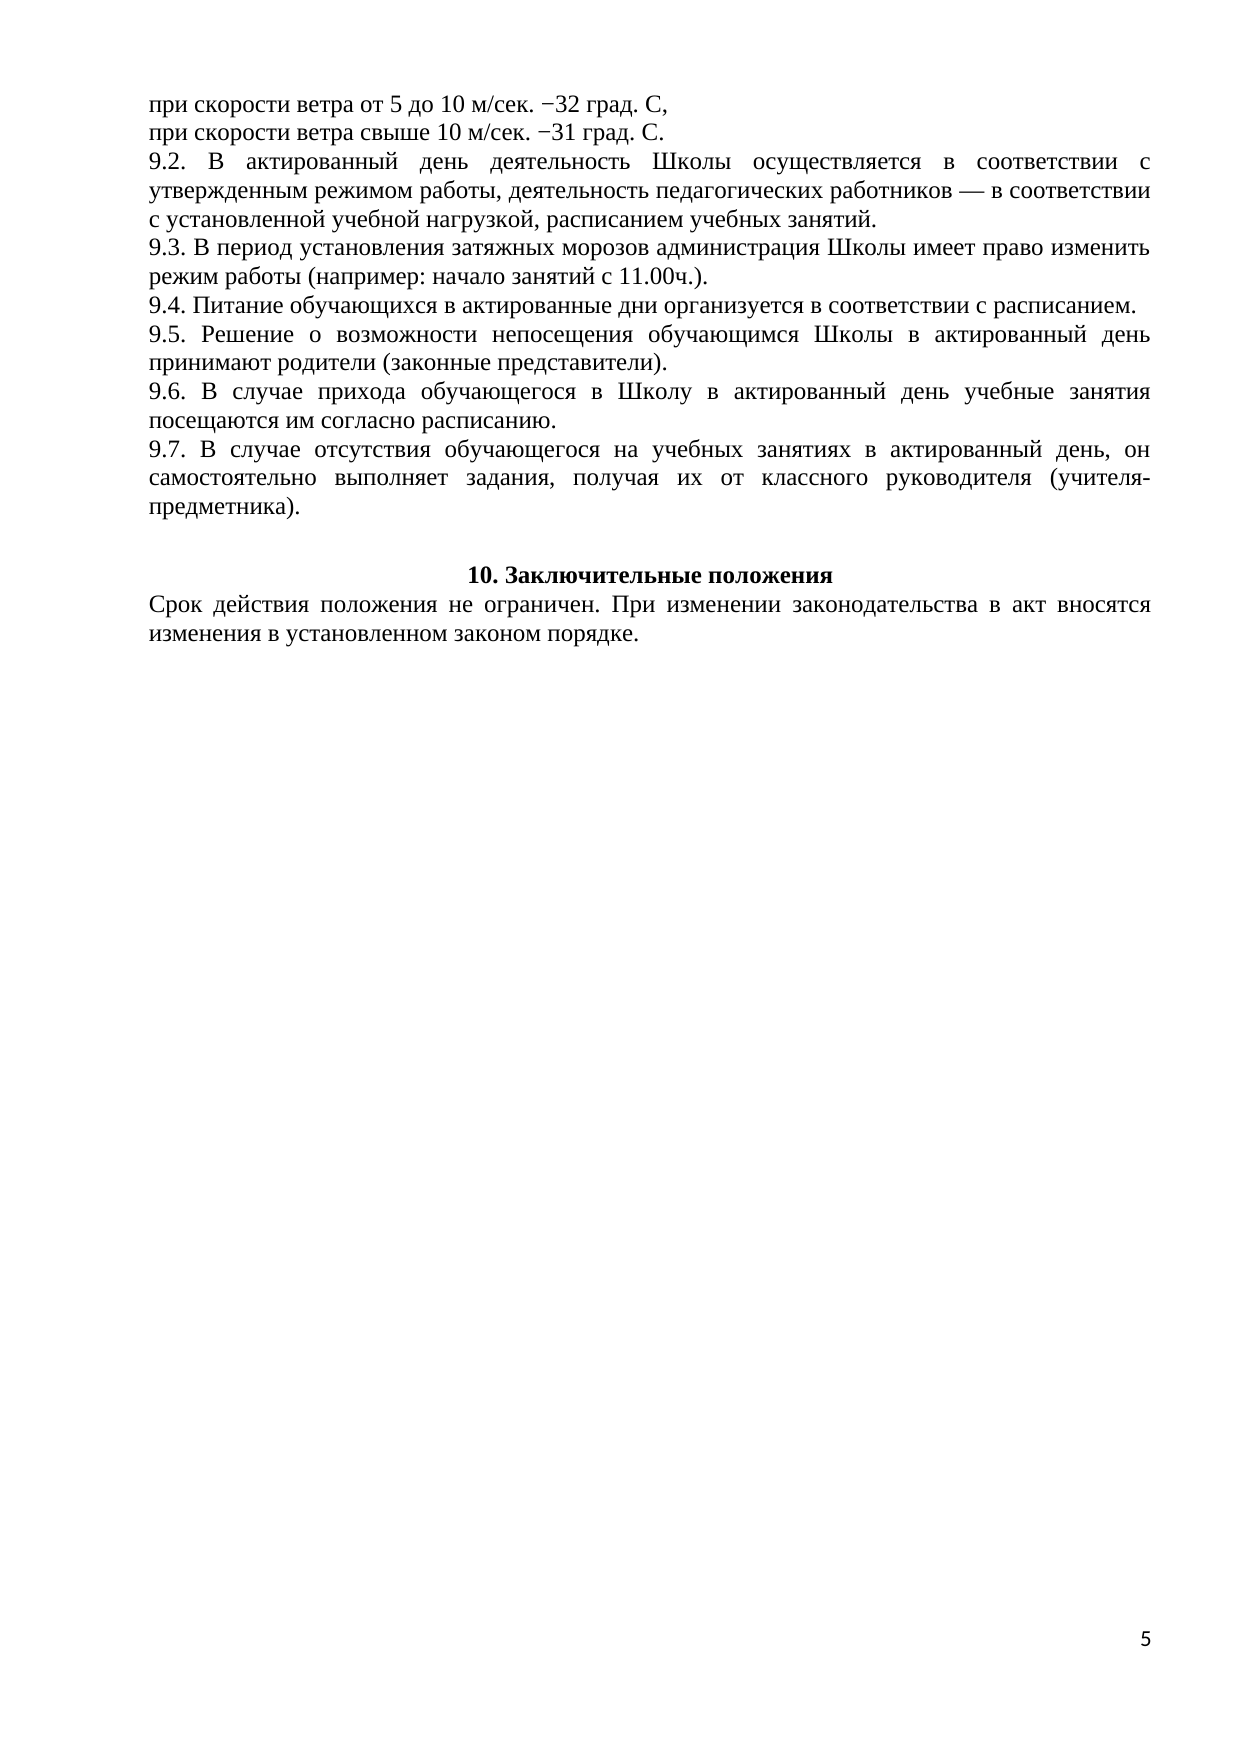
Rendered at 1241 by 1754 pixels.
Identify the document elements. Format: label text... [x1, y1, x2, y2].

text 9.5. Решение о возможности непосещения обучающимся Школы в актированный день принимают родители (законные представители). [148, 319, 1152, 376]
text 10. Заключительные положения [148, 560, 1152, 589]
text 9.7. В случае отсутствия обучающегося на учебных занятиях в актированный день, он самостоятельно выполняет задания, получая их от классного руководителя (учителя-предметника). [148, 434, 1152, 520]
text 9.4. Питание обучающихся в актированные дни организуется в соответствии с расписанием. [148, 290, 1152, 319]
text 9.6. В случае прихода обучающегося в Школу в актированный день учебные занятия посещаются им согласно расписанию. [148, 376, 1152, 434]
text при скорости ветра от 5 до 10 м/сек. −32 град. С, [148, 89, 1152, 117]
list Срок действия положения не ограничен. При изменении законодательства в акт вносятся изменения в установленном законом порядке. [148, 589, 1152, 647]
text при скорости ветра свыше 10 м/сек. −31 град. С. [148, 117, 1152, 146]
text 9.2. В актированный день деятельность Школы осуществляется в соответствии с утвержденным режимом работы, деятельность педагогических работников — в соответствии с установленной учебной нагрузкой, расписанием учебных занятий. [148, 146, 1152, 232]
text 9.3. В период установления затяжных морозов администрация Школы имеет право изменить режим работы (например: начало занятий с 11.00ч.). [148, 232, 1152, 290]
